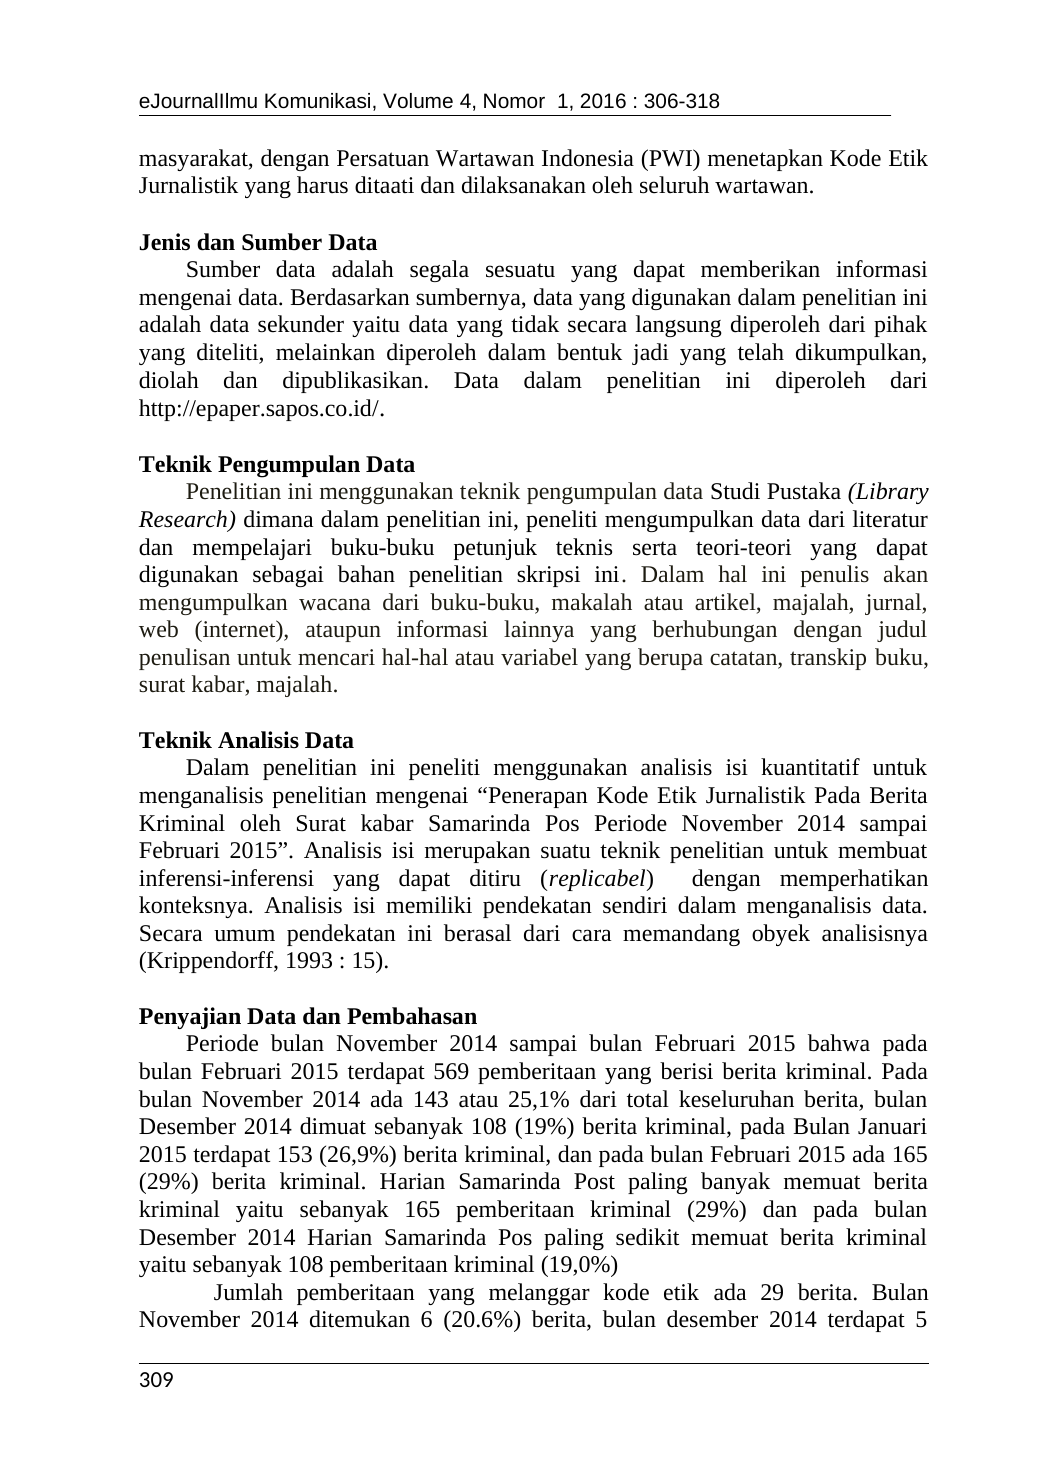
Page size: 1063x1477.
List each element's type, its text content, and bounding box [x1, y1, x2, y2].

list Penyajian Data dan Pembahasan [139, 1002, 929, 1029]
list Periode bulan November 2014 sampai bulan Februari 2015 bahwa pada bulan Februari 2015 terdapat 569 pemberitaan yang berisi berita kriminal. Pada bulan November 2014 ada 143 atau 25,1% dari total keseluruhan berita, bulan Desember 2014 dimuat sebanyak 108 (19%) berita kriminal, pada Bulan Januari 2015 terdapat 153 (26,9%) berita kriminal, dan pada bulan Februari 2015 ada 165 (29%) berita kriminal. Harian Samarinda Post paling banyak memuat berita kriminal yaitu sebanyak 165 pemberitaan kriminal (29%) dan pada bulan Desember 2014 Harian Samarinda Pos paling sedikit memuat berita kriminal yaitu sebanyak 108 pemberitaan kriminal (19,0%) [139, 1029, 929, 1278]
list Teknik Pengumpulan Data [139, 450, 929, 477]
list Dalam penelitian ini peneliti menggunakan analisis isi kuantitatif untuk menganalisis penelitian mengenai “Penerapan Kode Etik Jurnalistik Pada Berita Kriminal oleh Surat kabar Samarinda Pos Periode November 2014 sampai Februari 2015”. Analisis isi merupakan suatu teknik penelitian untuk membuat inferensi-inferensi yang dapat ditiru (replicabel) dengan memperhatikan konteksnya. Analisis isi memiliki pendekatan sendiri dalam menganalisis data. Secara umum pendekatan ini berasal dari cara memandang obyek analisisnya (Krippendorff, 1993 : 15). [139, 753, 929, 974]
text Sumber data adalah segala sesuatu yang dapat memberikan informasi mengenai data. Berdasarkan sumbernya, data yang digunakan dalam penelitian ini adalah data sekunder yaitu data yang tidak secara langsung diperoleh dari pihak yang diteliti, melainkan diperoleh dalam bentuk jadi yang telah dikumpulkan, diolah dan dipublikasikan. Data dalam penelitian ini diperoleh dari http://epaper.sapos.co.id/. [139, 255, 929, 422]
text Penelitian ini menggunakan teknik pengumpulan data Studi Pustaka (Library Research) dimana dalam penelitian ini, peneliti mengumpulkan data dari literatur dan mempelajari buku-buku petunjuk teknis serta teori-teori yang dapat digunakan sebagai bahan penelitian skripsi ini. Dalam hal ini penulis akan mengumpulkan wacana dari buku-buku, makalah atau artikel, majalah, jurnal, web (internet), ataupun informasi lainnya yang berhubungan dengan judul penulisan untuk mencari hal-hal atau variabel yang berupa catatan, transkip buku, surat kabar, majalah. [139, 477, 929, 698]
list Jenis dan Sumber Data [139, 228, 929, 255]
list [139, 1278, 929, 1333]
list Teknik Analisis Data [139, 726, 929, 753]
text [139, 144, 929, 199]
